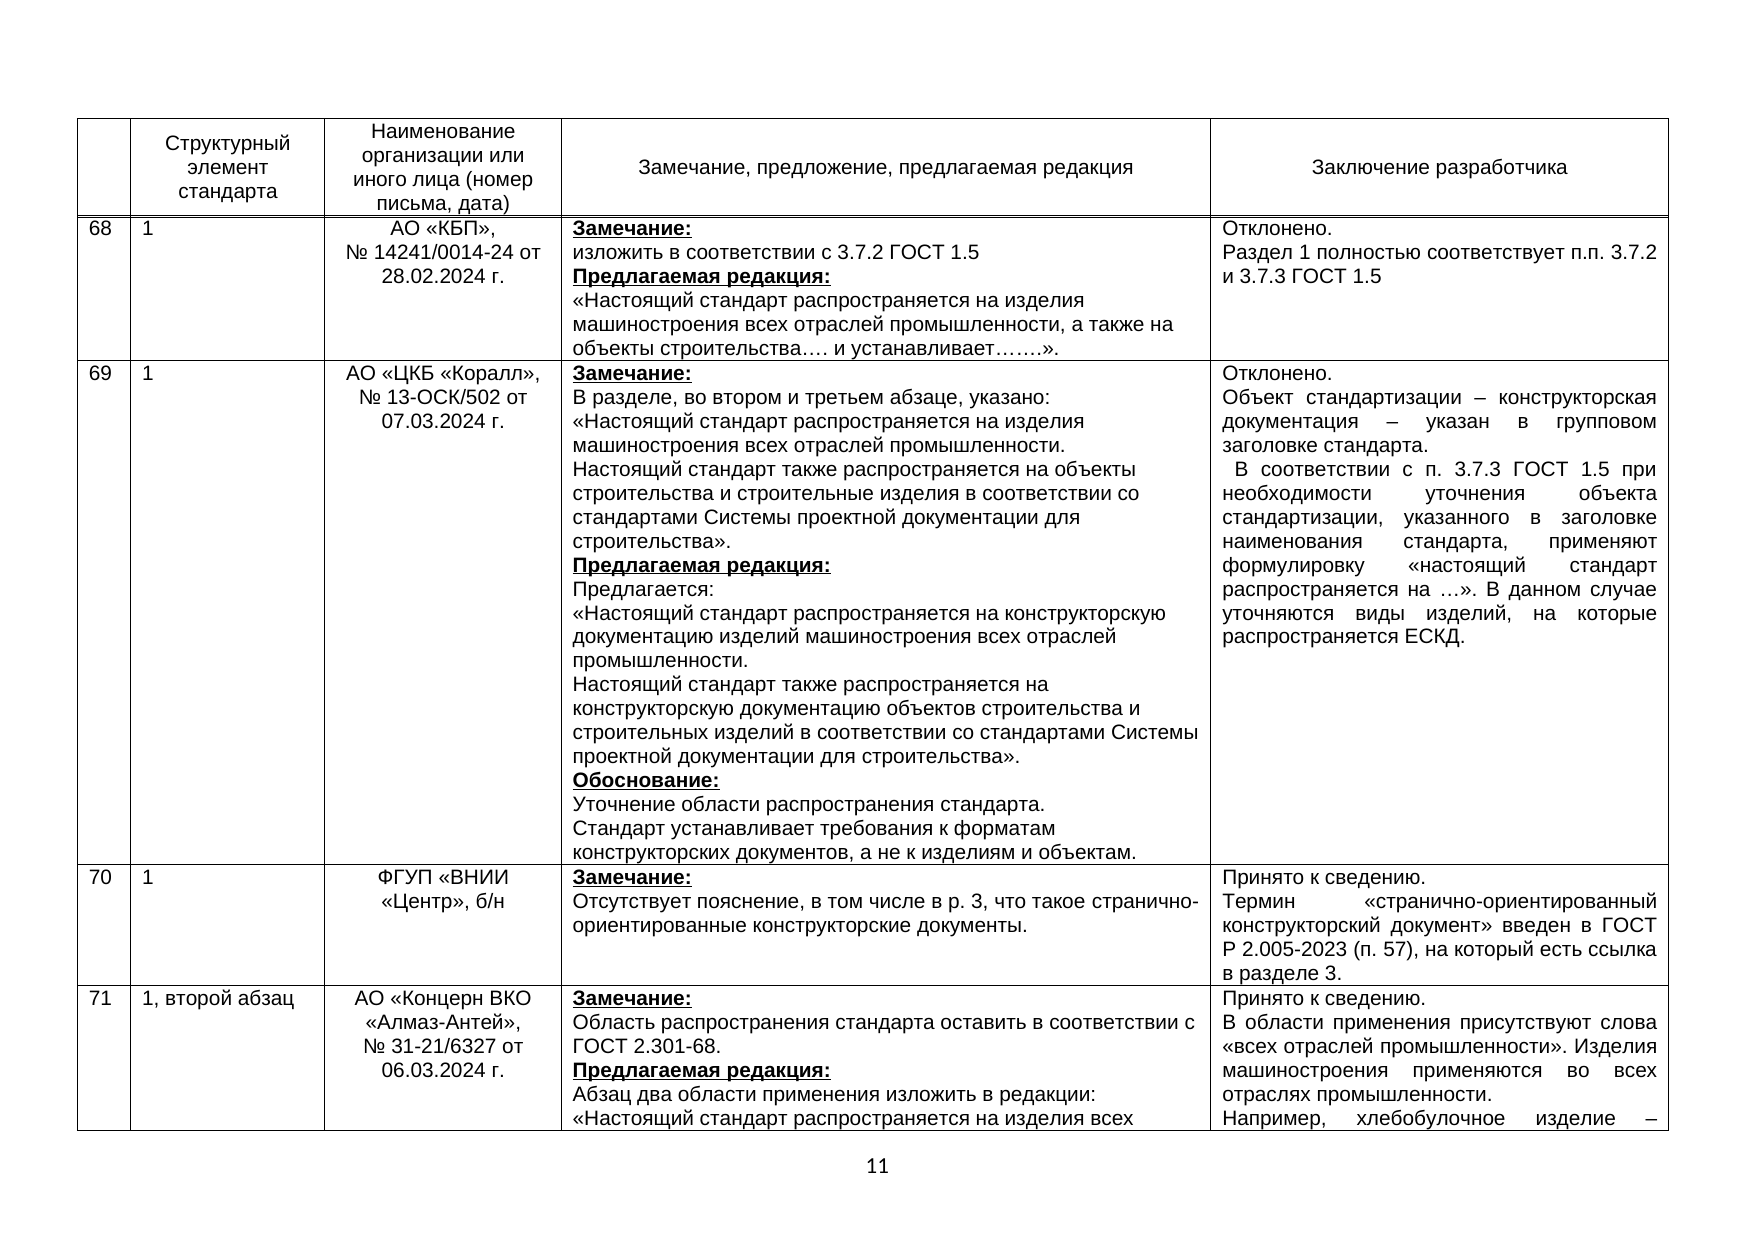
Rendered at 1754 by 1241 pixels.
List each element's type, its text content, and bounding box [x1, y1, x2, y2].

table_header [78, 119, 130, 215]
table_cell 1 [131, 865, 324, 985]
table_header Наименование организации или иного лица (номер письма, дата) [325, 119, 561, 215]
table_cell 1, второй абзац [131, 986, 324, 1129]
table_cell 1 [131, 218, 324, 360]
table_cell Принято к сведению. Термин «странично-ориентированный конструкторский документ» введен в ГОСТ Р 2.005-2023 (п. 57), на который есть ссылка в разделе 3. [1211, 865, 1668, 985]
table_cell АО «КБП», № 14241/0014-24 от 28.02.2024 г. [325, 218, 561, 360]
table_cell Отклонено. Объект стандартизации – конструкторская документация – указан в групповом заголовке стандарта. В соответствии с п. 3.7.3 ГОСТ 1.5 при необходимости уточнения объекта стандартизации, указанного в заголовке наименования стандарта, применяют формулировку «настоящий стандарт распространяется на …». В данном случае уточняются виды изделий, на которые распространяется ЕСКД. [1211, 361, 1668, 864]
table_cell АО «Концерн ВКО «Алмаз-Антей», № 31-21/6327 от 06.03.2024 г. [325, 986, 561, 1129]
table_cell АО «ЦКБ «Коралл», № 13-ОСК/502 от 07.03.2024 г. [325, 361, 561, 864]
table_cell [78, 865, 130, 985]
table_cell Замечание: изложить в соответствии с 3.7.2 ГОСТ 1.5 Предлагаемая редакция: «Настоящий стандарт распространяется на изделия машиностроения всех отраслей промышленности, а также на объекты строительства…. и устанавливает…….». [562, 218, 1210, 360]
table_cell [78, 986, 130, 1129]
table_cell Замечание: Отсутствует пояснение, в том числе в р. 3, что такое странично-ориентированные конструкторские документы. [562, 865, 1210, 985]
table_header Заключение разработчика [1211, 119, 1668, 215]
table_header Замечание, предложение, предлагаемая редакция [562, 119, 1210, 215]
table_cell Отклонено. Раздел 1 полностью соответствует п.п. 3.7.2 и 3.7.3 ГОСТ 1.5 [1211, 218, 1668, 360]
table_cell 1 [131, 361, 324, 864]
table_cell ФГУП «ВНИИ «Центр», б/н [325, 865, 561, 985]
table_cell Замечание: В разделе, во втором и третьем абзаце, указано: «Настоящий стандарт распространяется на изделия машиностроения всех отраслей промышленности. Настоящий стандарт также распространяется на объекты строительства и строительные изделия в соответствии со стандартами Системы проектной документации для строительства». Предлагаемая редакция: Предлагается: «Настоящий стандарт распространяется на конструкторскую документацию изделий машиностроения всех отраслей промышленности. Настоящий стандарт также распространяется на конструкторскую документацию объектов строительства и строительных изделий в соответствии со стандартами Системы проектной документации для строительства». Обоснование: Уточнение области распространения стандарта. Стандарт устанавливает требования к форматам конструкторских документов, а не к изделиям и объектам. [562, 361, 1210, 864]
table_cell [78, 218, 130, 360]
table_cell [78, 361, 130, 864]
table_header Структурный элемент стандарта [131, 119, 324, 215]
